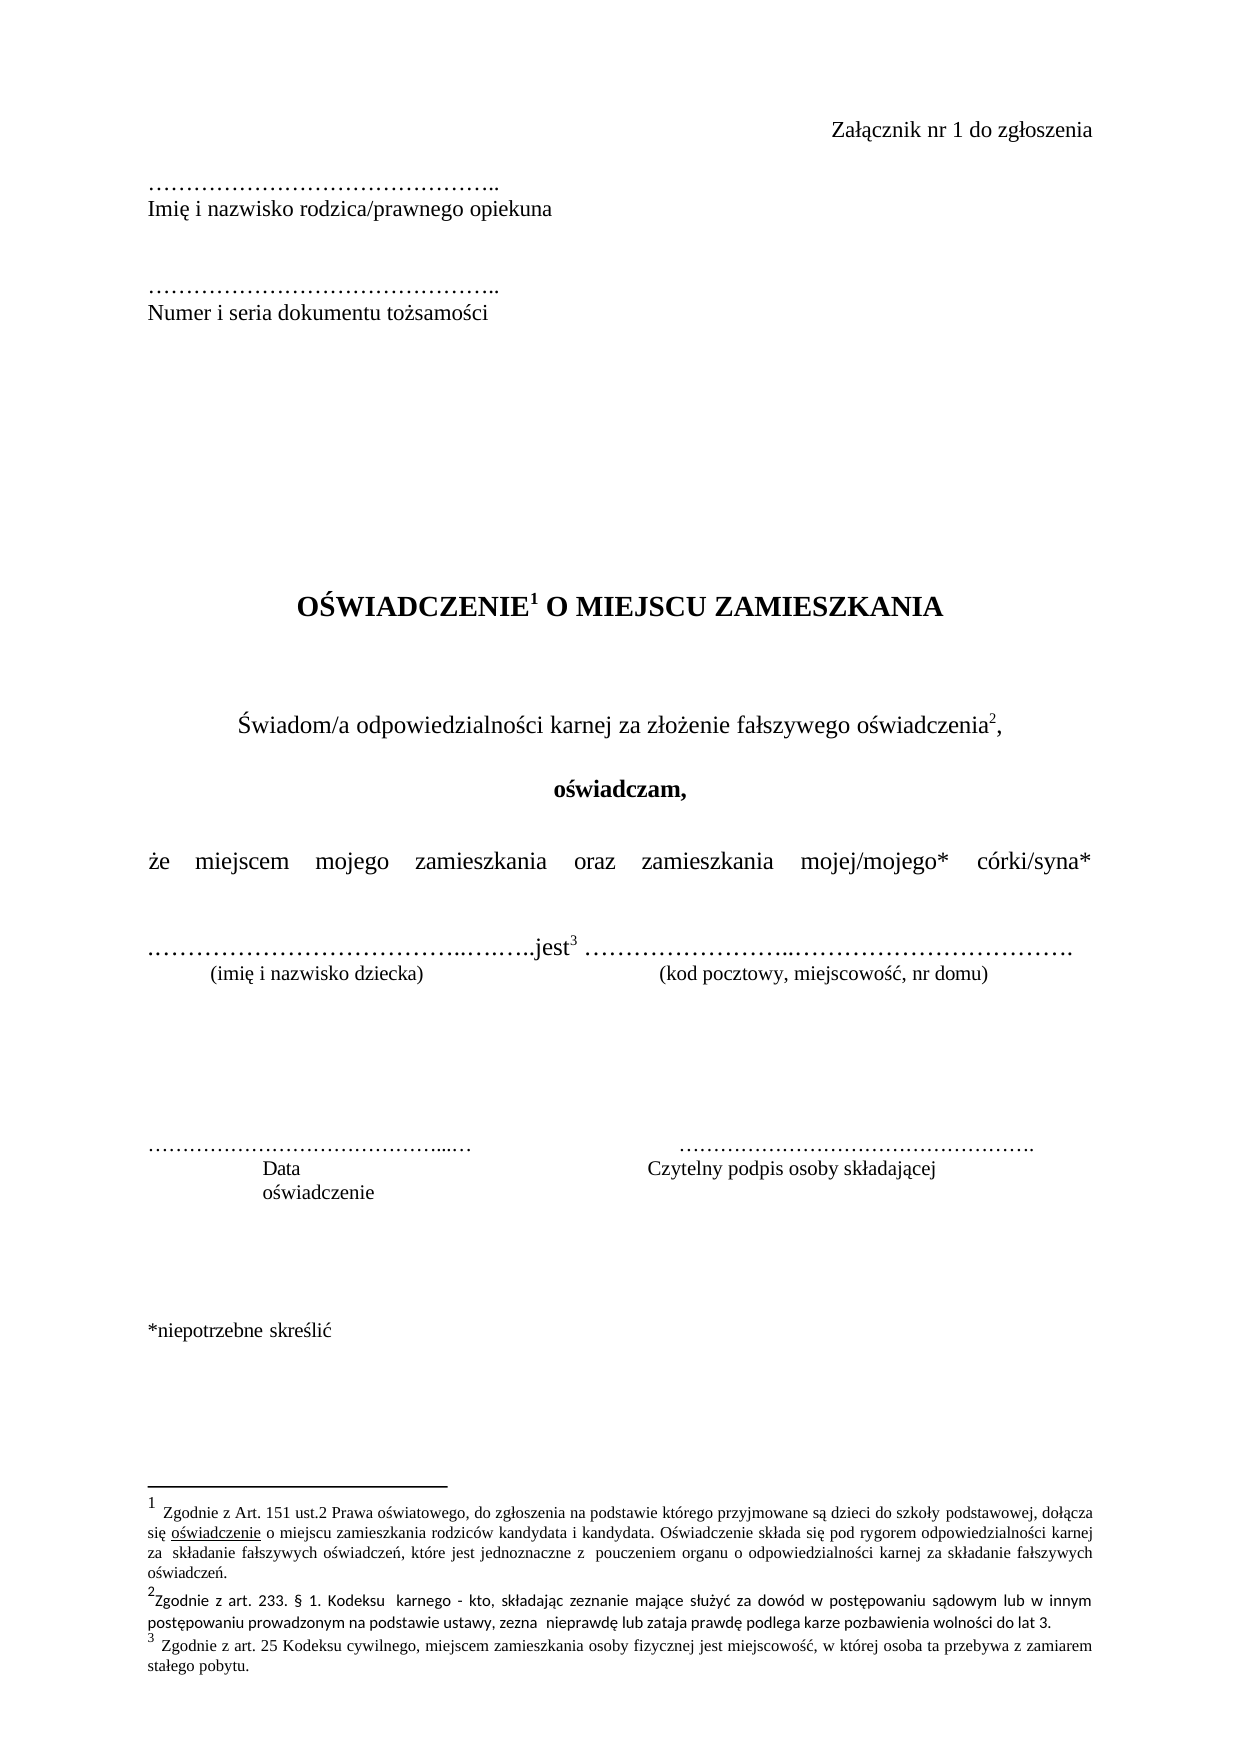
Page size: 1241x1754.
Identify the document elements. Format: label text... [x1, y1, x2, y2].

text ……………………………………….. Numer i seria dokumentu tożsamości [147, 273, 560, 325]
text (imię i nazwisko dziecka) (kod pocztowy, miejscowość, nr domu) [210, 961, 1128, 985]
subtitle oświadczam, [112, 774, 1128, 802]
text 2Zgodnie z art. 233. § 1. Kodeksu karnego - kto, składając zeznanie mające służyć za dowód w postępowaniu sądowym lub w innym postępowaniu prowadzonym na podstawie ustawy, zezna nieprawdę lub zataja prawdę podlega karze pozbawienia wolności do lat 3. [147, 1582, 1093, 1632]
text *niepotrzebne skreślić [147, 1317, 1128, 1342]
text że miejscem mojego zamieszkania oraz zamieszkania mojej/mojego* córki/syna* [112, 846, 1128, 874]
subtitle Załącznik nr 1 do zgłoszenia [106, 116, 1093, 142]
text ……………………………………...… ……………………………………………. Data Czytelny podpis osoby składającej oświadczenie [147, 1132, 1053, 1204]
text 3 Zgodnie z art. 25 Kodeksu cywilnego, miejscem zamieszkania osoby fizycznej jest miejscowość, w której osoba ta przebywa z zamiarem stałego pobytu. [147, 1635, 1093, 1675]
text Świadom/a odpowiedzialności karnej za złożenie fałszywego oświadczenia2, [112, 710, 1128, 738]
text .………………………………..….…..jest3 ……………………..……………………………. [147, 932, 1128, 961]
subtitle Imię i nazwisko rodzica/prawnego opiekuna [147, 195, 1128, 221]
text 1 Zgodnie z Art. 151 ust.2 Prawa oświatowego, do zgłoszenia na podstawie którego przyjmowane są dzieci do szkoły podstawowej, dołącza się oświadczenie o miejscu zamieszkania rodziców kandydata i kandydata. Oświadczenie składa się pod rygorem odpowiedzialności karnej za składanie fałszywych oświadczeń, które jest jednoznaczne z pouczeniem organu o odpowiedzialności karnej za składanie fałszywych oświadczeń. [147, 1493, 1093, 1582]
text ……………………………………….. [147, 169, 1128, 195]
text OŚWIADCZENIE1 O MIEJSCU ZAMIESZKANIA [112, 589, 1128, 623]
